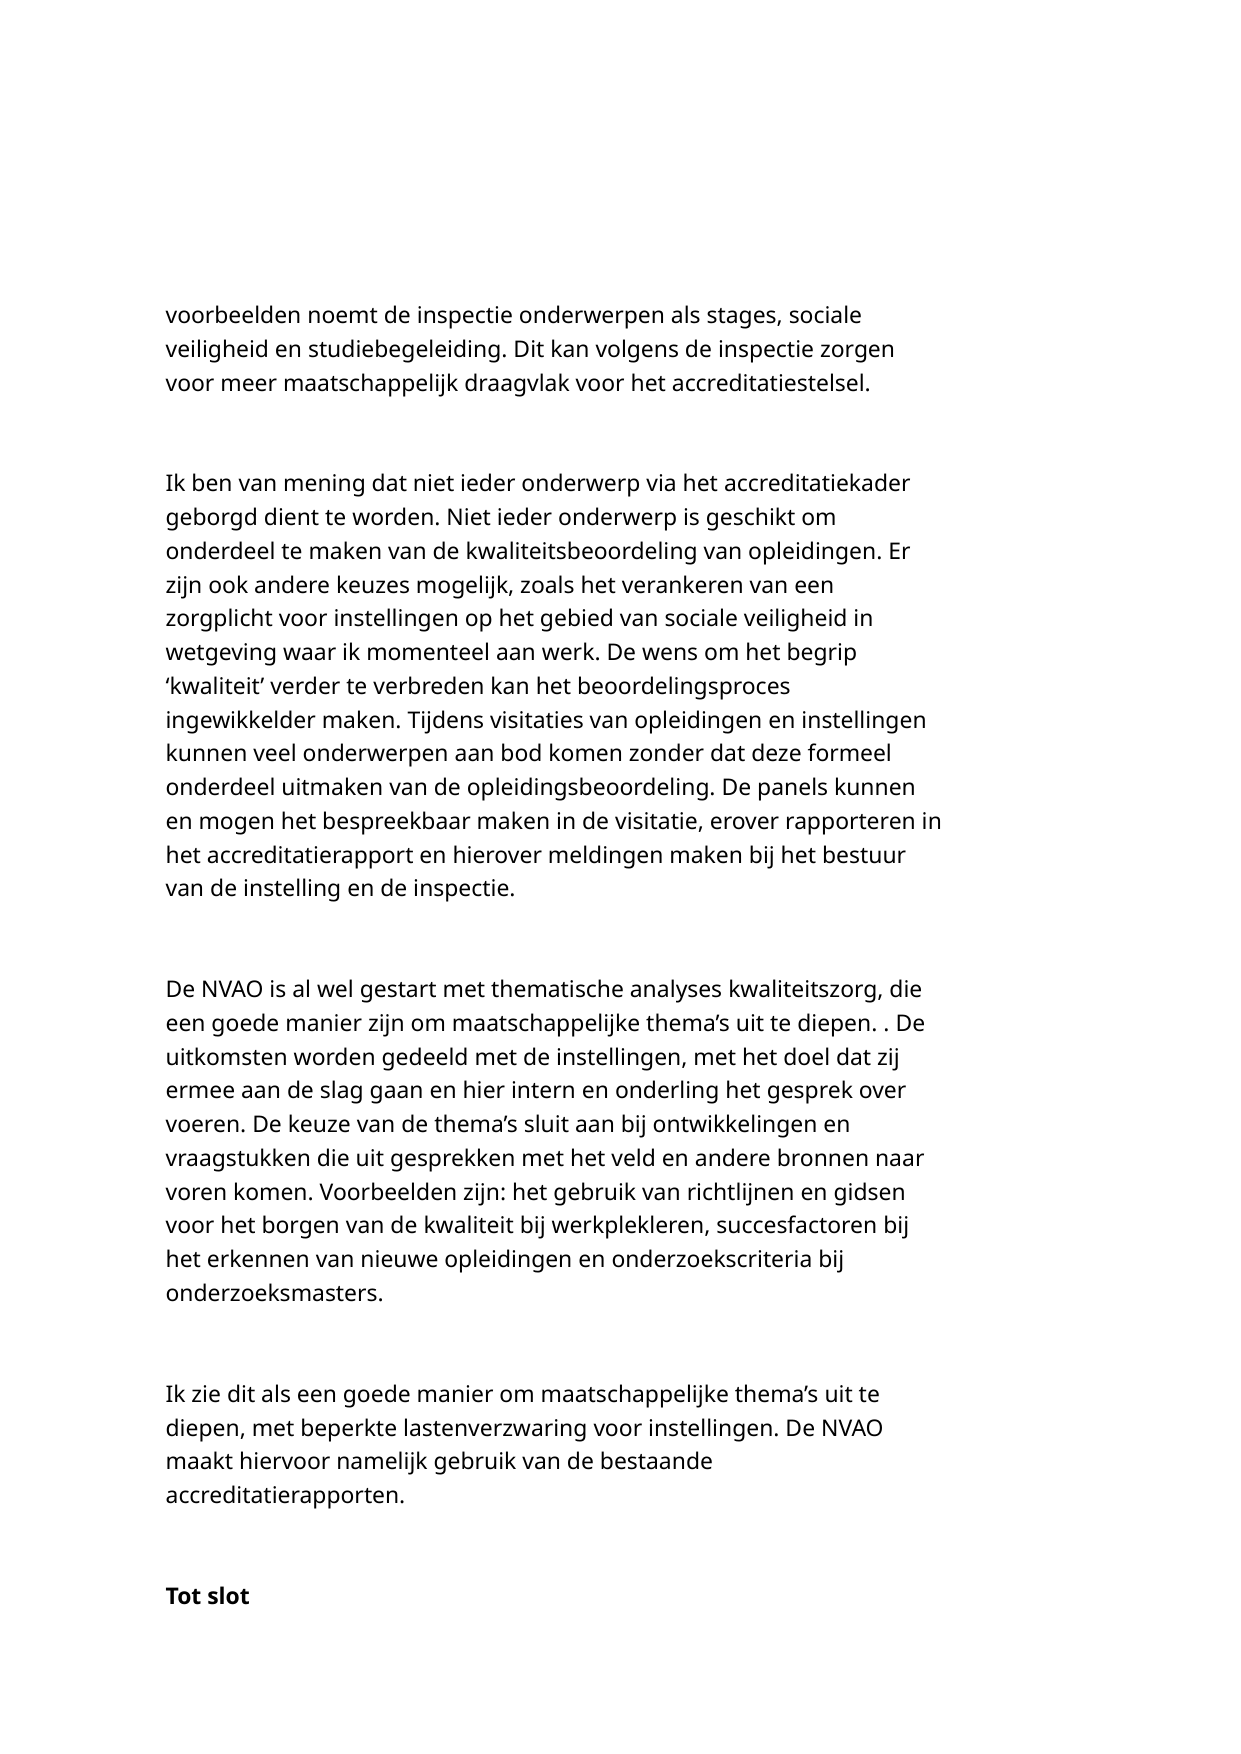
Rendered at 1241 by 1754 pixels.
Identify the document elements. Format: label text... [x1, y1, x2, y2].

text Ik ben van mening dat niet ieder onderwerp via het accreditatiekader geborgd dient te worden. Niet ieder onderwerp is geschikt om onderdeel te maken van de kwaliteitsbeoordeling van opleidingen. Er zijn ook andere keuzes mogelijk, zoals het verankeren van een zorgplicht voor instellingen op het gebied van sociale veiligheid in wetgeving waar ik momenteel aan werk. De wens om het begrip ‘kwaliteit’ verder te verbreden kan het beoordelingsproces ingewikkelder maken. Tijdens visitaties van opleidingen en instellingen kunnen veel onderwerpen aan bod komen zonder dat deze formeel onderdeel uitmaken van de opleidingsbeoordeling. De panels kunnen en mogen het bespreekbaar maken in de visitatie, erover rapporteren in het accreditatierapport en hierover meldingen maken bij het bestuur van de instelling en de inspectie. [165, 467, 947, 903]
text De NVAO is al wel gestart met thematische analyses kwaliteitszorg, die een goede manier zijn om maatschappelijke thema’s uit te diepen. . De uitkomsten worden gedeeld met de instellingen, met het doel dat zij ermee aan de slag gaan en hier intern en onderling het gesprek over voeren. De keuze van de thema’s sluit aan bij ontwikkelingen en vraagstukken die uit gesprekken met het veld en andere bronnen naar voren komen. Voorbeelden zijn: het gebruik van richtlijnen en gidsen voor het borgen van de kwaliteit bij werkplekleren, succesfactoren bij het erkennen van nieuwe opleidingen en onderzoekscriteria bij onderzoeksmasters. [165, 973, 947, 1308]
text Tot slot [165, 1580, 947, 1611]
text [165, 299, 947, 398]
text Ik zie dit als een goede manier om maatschappelijke thema’s uit te diepen, met beperkte lastenverzwaring voor instellingen. De NVAO maakt hiervoor namelijk gebruik van de bestaande accreditatierapporten. [165, 1378, 947, 1510]
